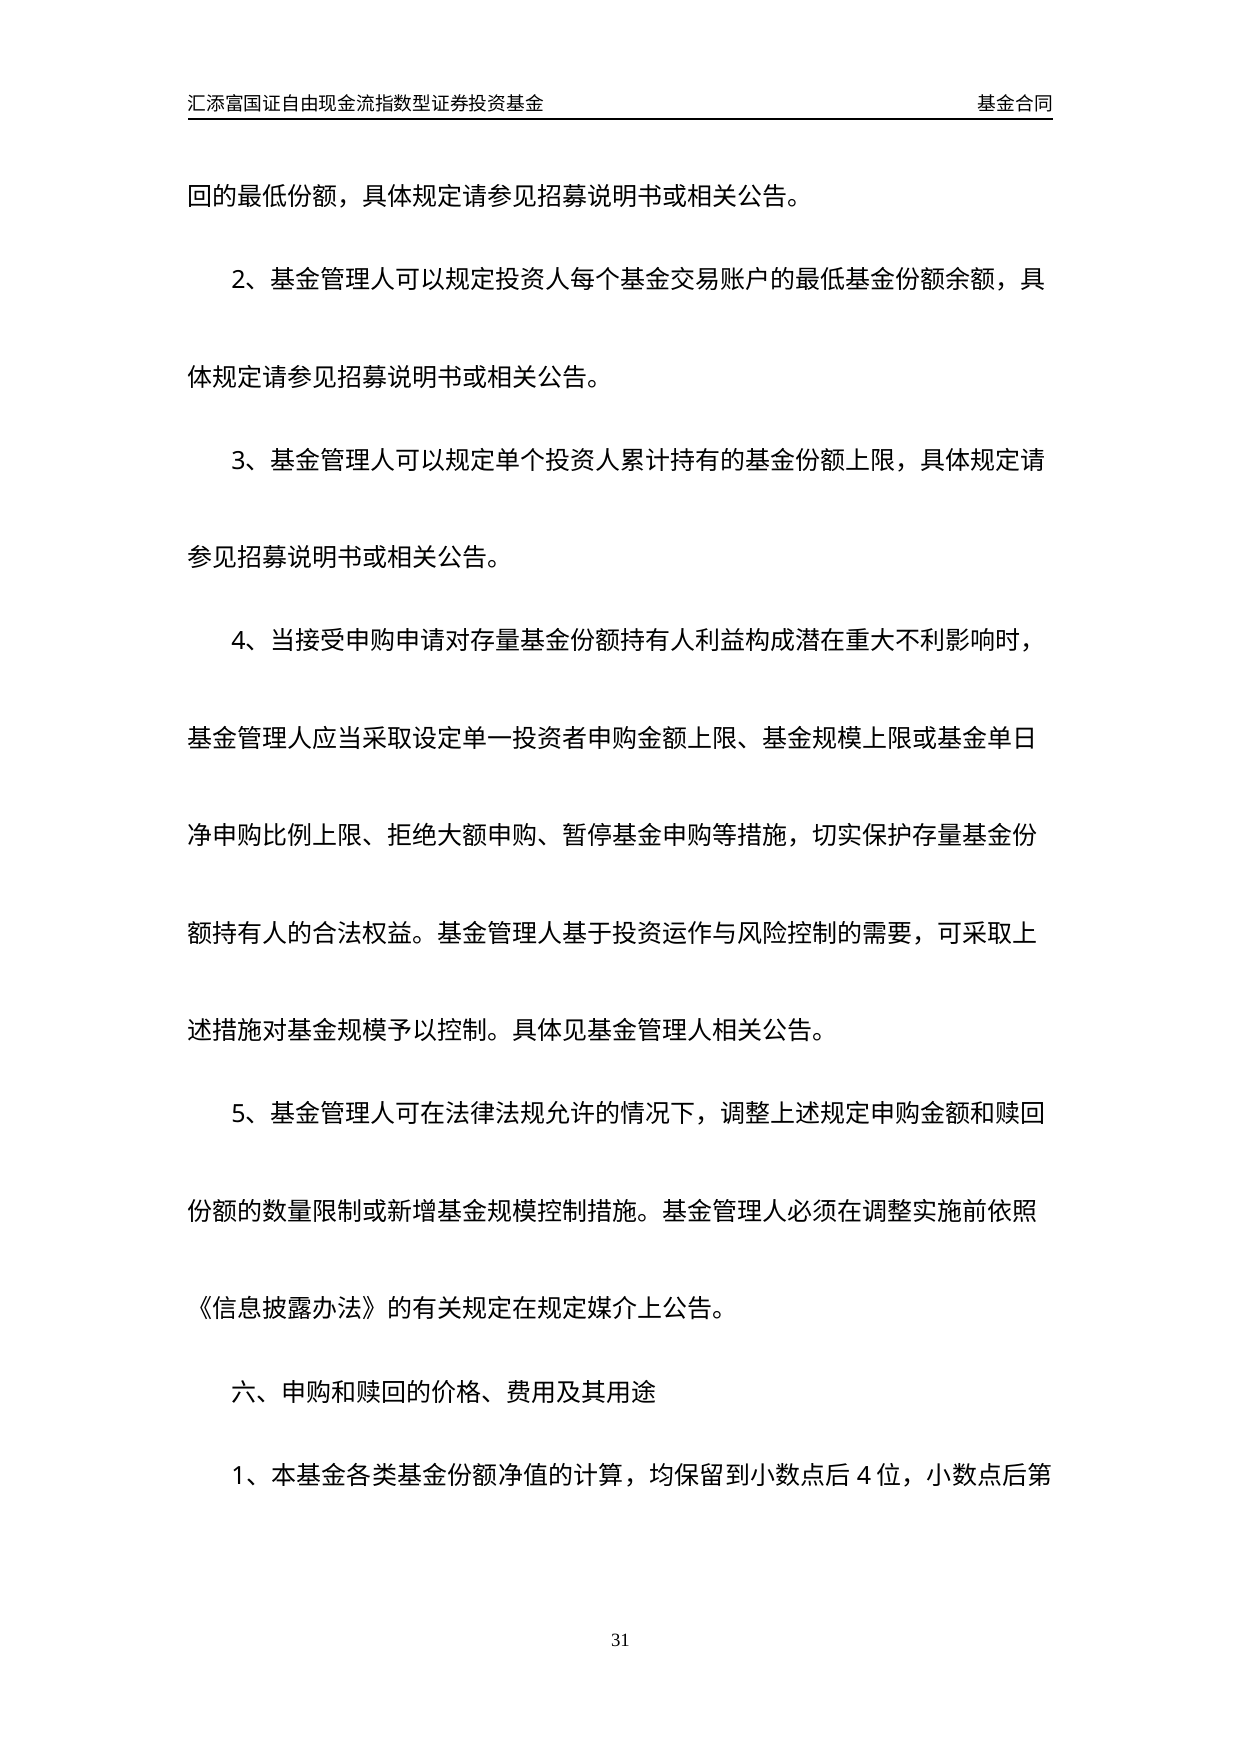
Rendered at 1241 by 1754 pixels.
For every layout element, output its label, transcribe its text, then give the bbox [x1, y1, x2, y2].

text 4、当接受申购申请对存量基金份额持有人利益构成潜在重大不利影响时，基金管理人应当采取设定单一投资者申购金额上限、基金规模上限或基金单日净申购比例上限、拒绝大额申购、暂停基金申购等措施，切实保护存量基金份额持有人的合法权益。基金管理人基于投资运作与风险控制的需要，可采取上述措施对基金规模予以控制。具体见基金管理人相关公告。 [187, 606, 1053, 1061]
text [187, 162, 1053, 227]
text 2、基金管理人可以规定投资人每个基金交易账户的最低基金份额余额，具体规定请参见招募说明书或相关公告。 [187, 245, 1053, 408]
text 六、申购和赎回的价格、费用及其用途 [187, 1358, 1053, 1423]
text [187, 1441, 1053, 1506]
text 5、基金管理人可在法律法规允许的情况下，调整上述规定申购金额和赎回份额的数量限制或新增基金规模控制措施。基金管理人必须在调整实施前依照《信息披露办法》的有关规定在规定媒介上公告。 [187, 1079, 1053, 1339]
text 3、基金管理人可以规定单个投资人累计持有的基金份额上限，具体规定请参见招募说明书或相关公告。 [187, 426, 1053, 588]
